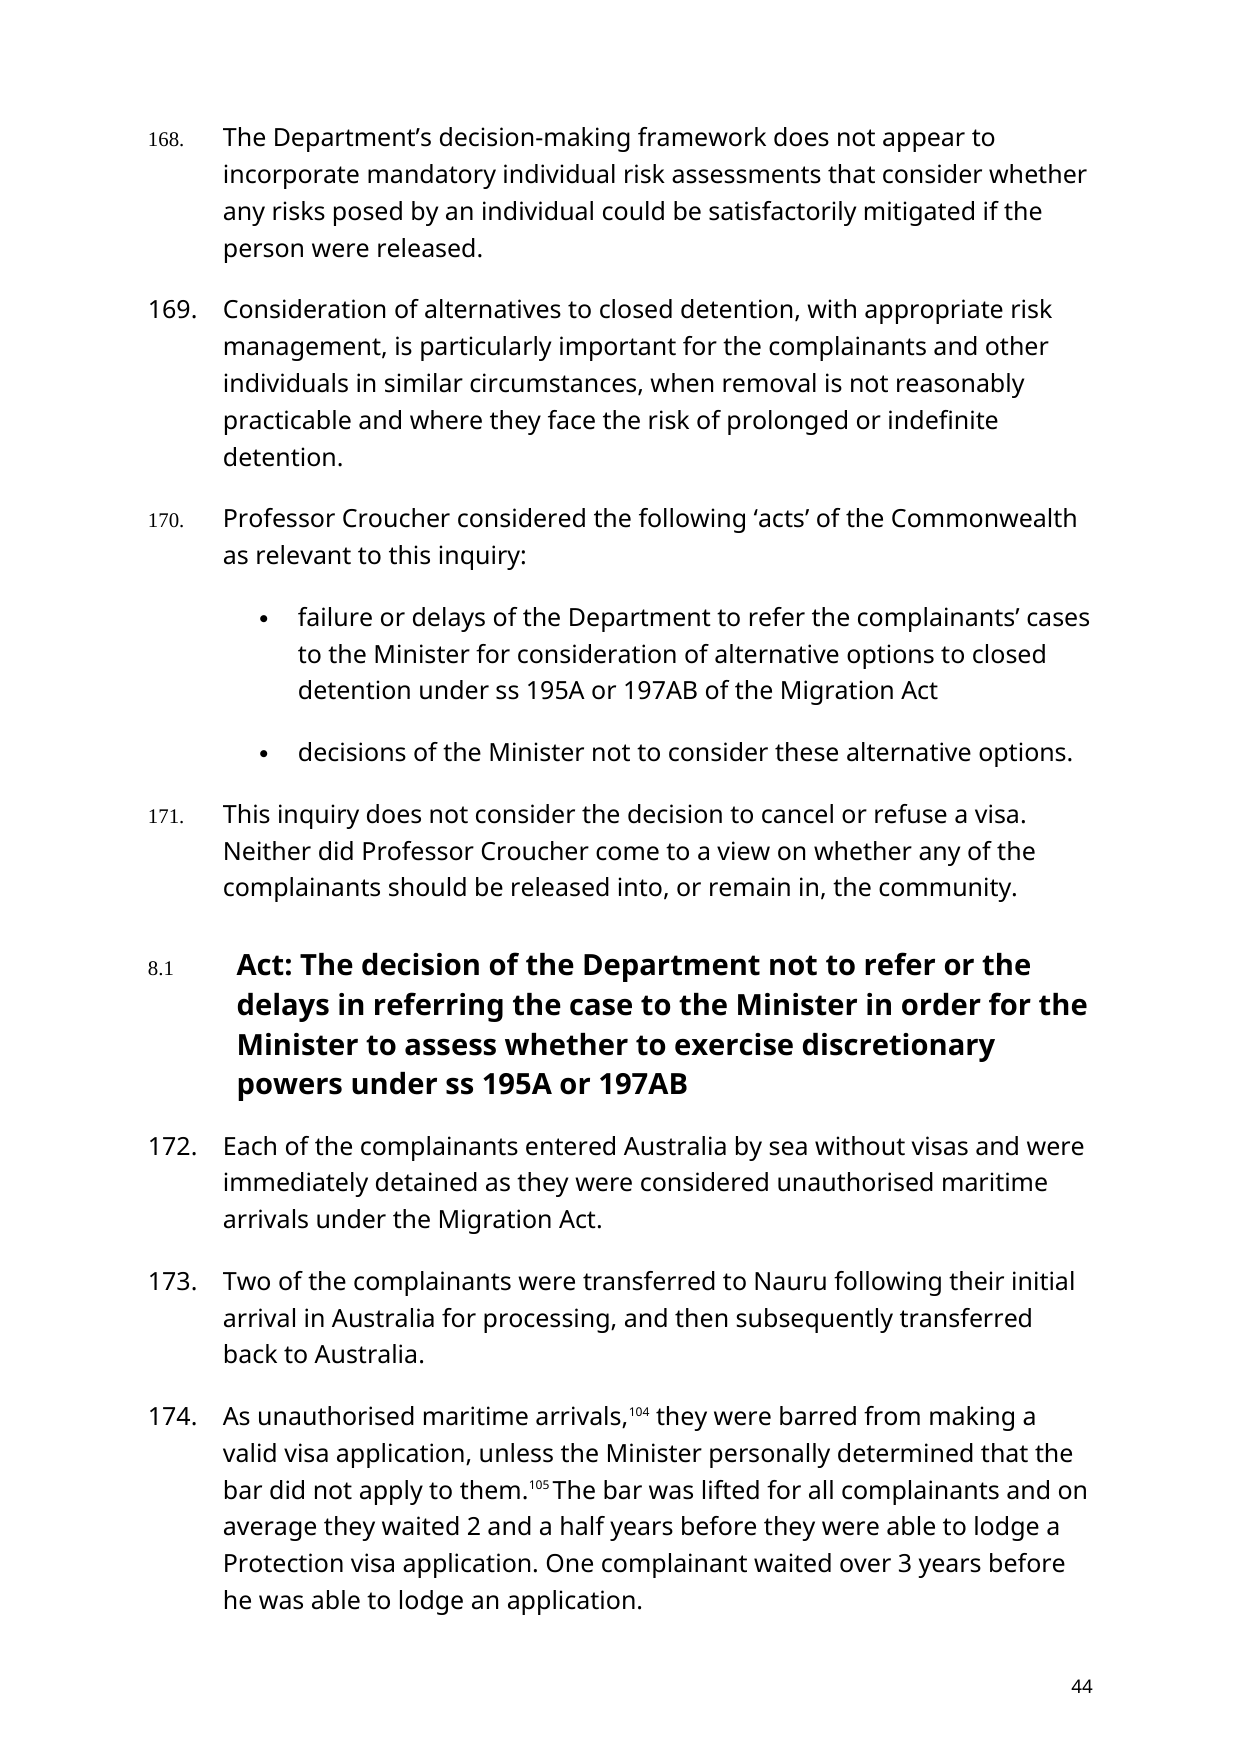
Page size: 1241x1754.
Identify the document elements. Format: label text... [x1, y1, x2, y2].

text Consideration of alternatives to closed detention, with appropriate risk management, is particularly important for the complainants and other individuals in similar circumstances, when removal is not reasonably practicable and where they face the risk of prolonged or indefinite detention. [148, 292, 1092, 473]
text This inquiry does not consider the decision to cancel or refuse a visa. Neither did Professor Croucher come to a view on whether any of the complainants should be released into, or remain in, the community. [148, 797, 1092, 904]
text Each of the complainants entered Australia by sea without visas and were immediately detained as they were considered unauthorised maritime arrivals under the Migration Act. [148, 1128, 1092, 1236]
text Two of the complainants were transferred to Nauru following their initial arrival in Australia for processing, and then subsequently transferred back to Australia. [148, 1263, 1092, 1371]
text The Department’s decision-making framework does not appear to incorporate mandatory individual risk assessments that consider whether any risks posed by an individual could be satisfactorily mitigated if the person were released. [148, 120, 1092, 264]
subtitle Act: The decision of the Department not to refer or the delays in referring the case to the Minister in order for the Minister to assess whether to exercise discretionary powers under ss 195A or 197AB [148, 944, 1092, 1103]
text decisions of the Minister not to consider these alternative options. [260, 735, 1092, 769]
text Professor Croucher considered the following ‘acts’ of the Commonwealth as relevant to this inquiry: [148, 501, 1092, 572]
text As unauthorised maritime arrivals, they were barred from making a valid visa application, unless the Minister personally determined that the bar did not apply to them. The bar was lifted for all complainants and on average they waited 2 and a half years before they were able to lodge a Protection visa application. One complainant waited over 3 years before he was able to lodge an application. [148, 1399, 1092, 1617]
text failure or delays of the Department to refer the complainants’ cases to the Minister for consideration of alternative options to closed detention under ss 195A or 197AB of the Migration Act [260, 599, 1092, 707]
